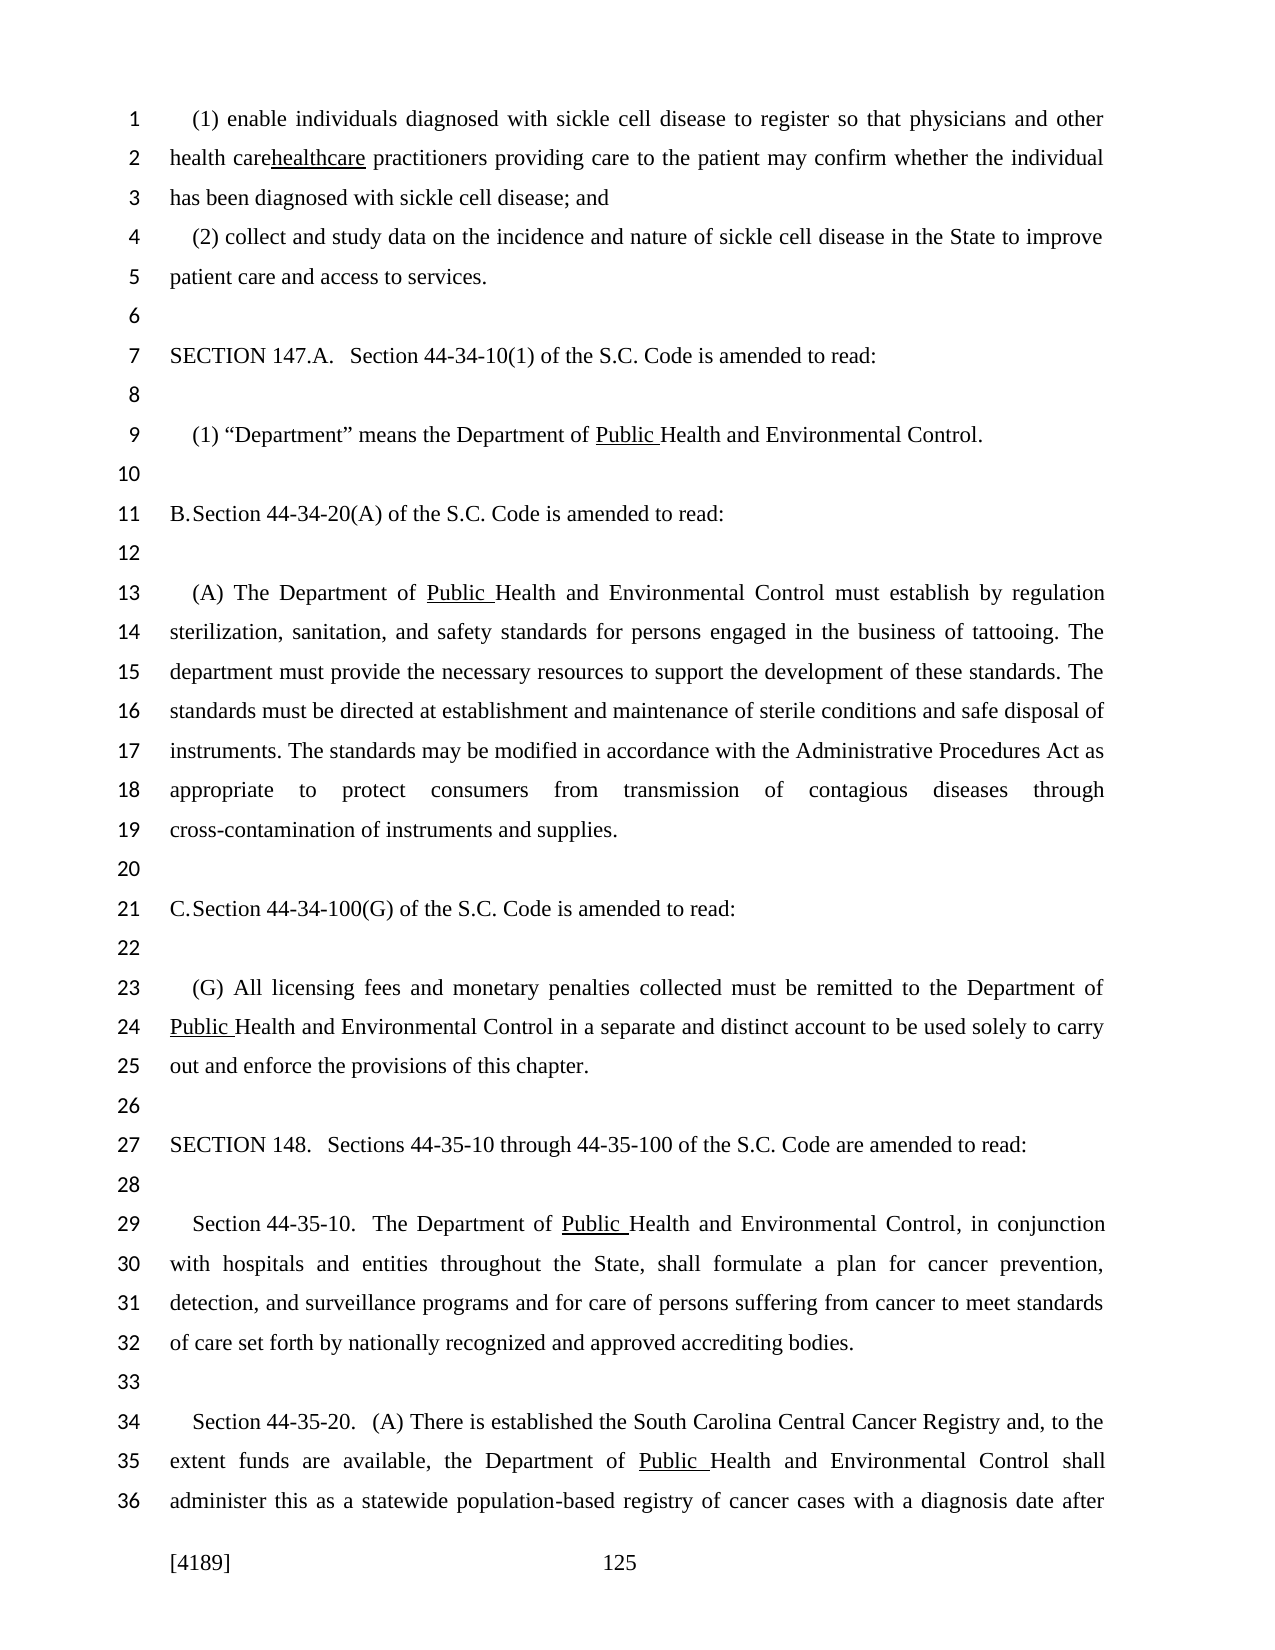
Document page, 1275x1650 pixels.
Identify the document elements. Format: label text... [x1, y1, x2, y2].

text SECTION 148. Sections 44‑35‑10 through 44‑35‑100 of the S.C. Code are amended to read: [169, 1131, 1106, 1158]
text C. Section 44‑34‑100(G) of the S.C. Code is amended to read: [169, 894, 1106, 921]
text SECTION 147.A. Section 44‑34‑10(1) of the S.C. Code is amended to read: [169, 342, 1106, 368]
text B. Section 44‑34‑20(A) of the S.C. Code is amended to read: [169, 500, 1106, 526]
text Section 44‑35‑10. The Department of Public Health and Environmental Control, in conjunction with hospitals and entities throughout the State, shall formulate a plan for cancer prevention, detection, and surveillance programs and for care of persons suffering from cancer to meet standards of care set forth by nationally recognized and approved accrediting bodies. [169, 1210, 1106, 1355]
text (2) collect and study data on the incidence and nature of sickle cell disease in the State to improve patient care and access to services. [169, 223, 1106, 289]
text (1) enable individuals diagnosed with sickle cell disease to register so that physicians and other health carehealthcare practitioners providing care to the patient may confirm whether the individual has been diagnosed with sickle cell disease; and [169, 105, 1106, 210]
text (A) The Department of Public Health and Environmental Control must establish by regulation sterilization, sanitation, and safety standards for persons engaged in the business of tattooing. The department must provide the necessary resources to support the development of these standards. The standards must be directed at establishment and maintenance of sterile conditions and safe disposal of instruments. The standards may be modified in accordance with the Administrative Procedures Act as appropriate to protect consumers from transmission of contagious diseases through cross‑contamination of instruments and supplies. [169, 579, 1106, 842]
text (G) All licensing fees and monetary penalties collected must be remitted to the Department of Public Health and Environmental Control in a separate and distinct account to be used solely to carry out and enforce the provisions of this chapter. [169, 973, 1106, 1079]
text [169, 1408, 1106, 1513]
text (1) “Department” means the Department of Public Health and Environmental Control. [169, 421, 1106, 447]
